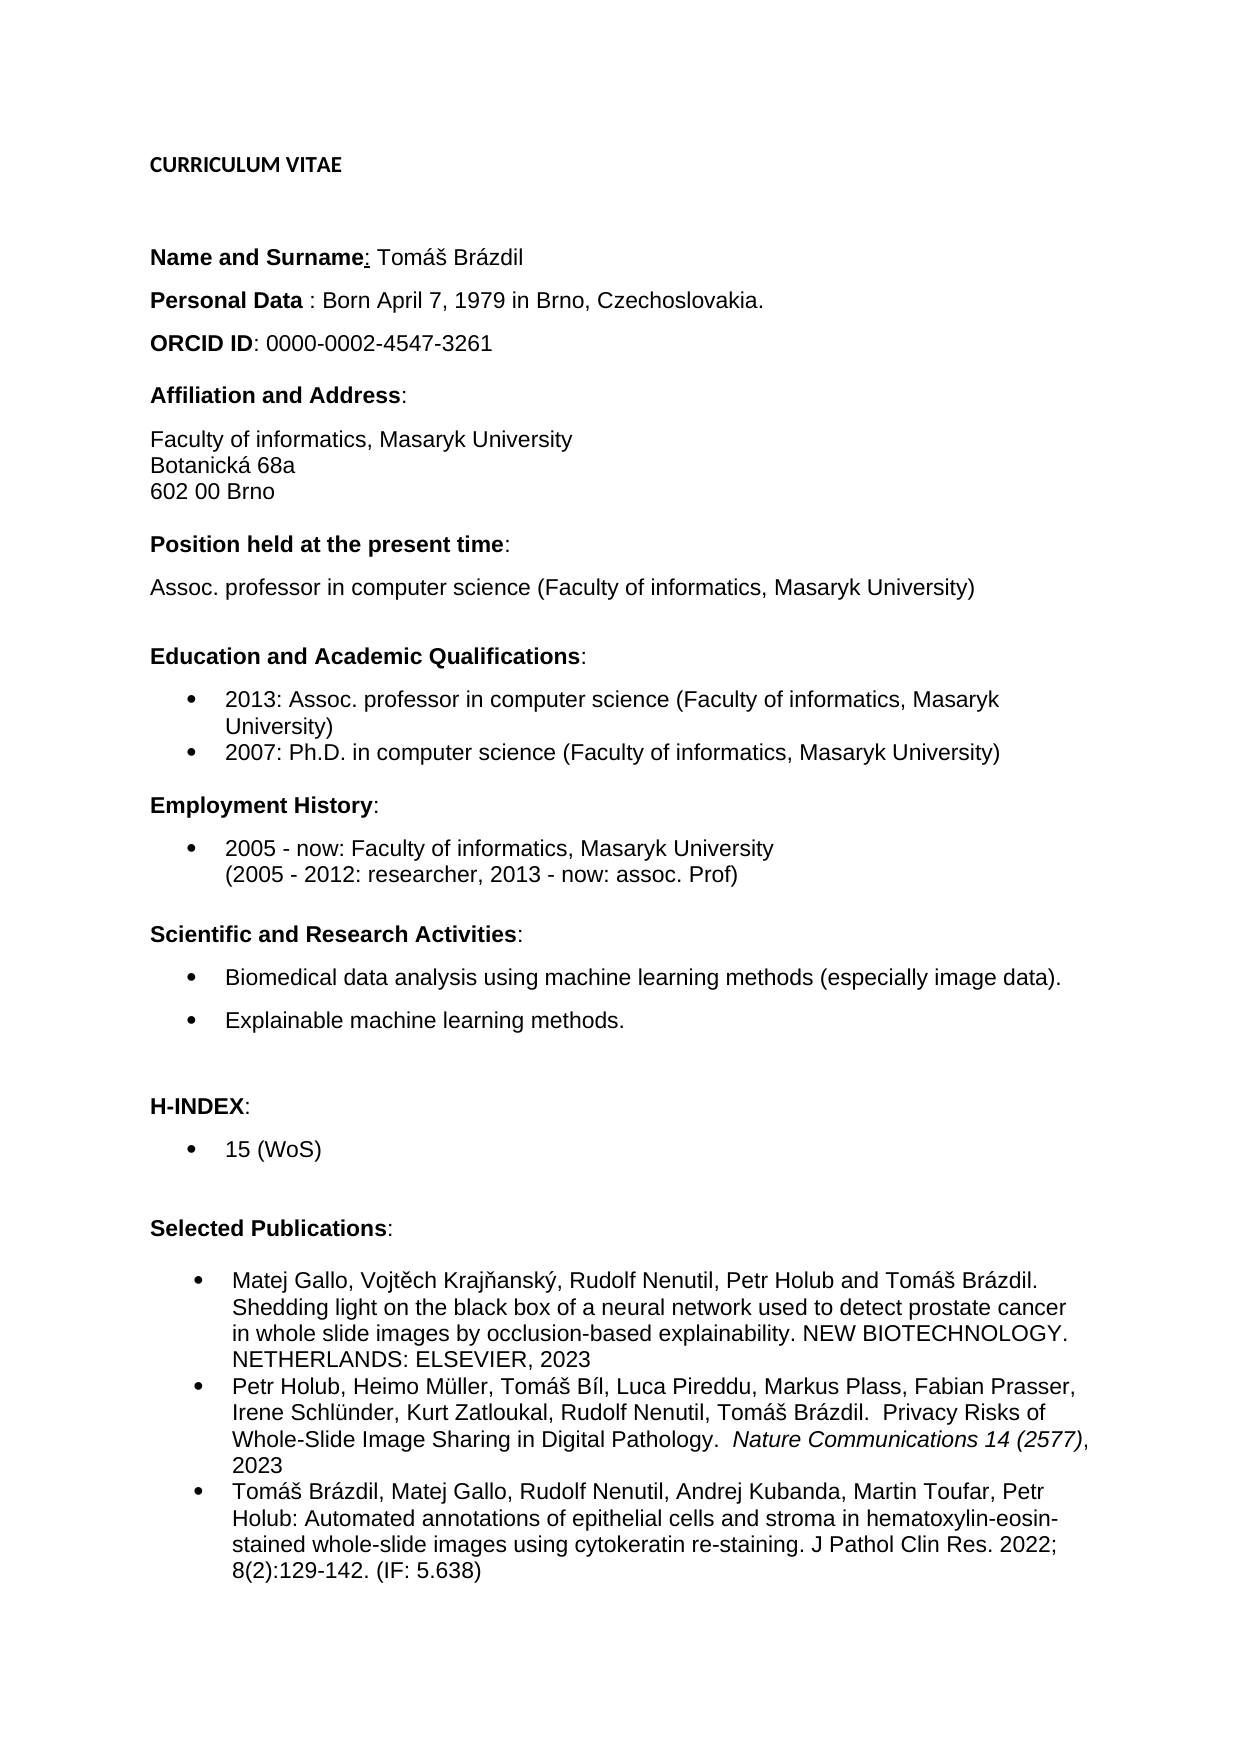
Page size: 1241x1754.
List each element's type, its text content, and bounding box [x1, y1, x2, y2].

list Tomáš Brázdil, Matej Gallo, Rudolf Nenutil, Andrej Kubanda, Martin Toufar, Petr Holub: Automated annotations of epithelial cells and stroma in hematoxylin-eosin-stained whole-slide images using cytokeratin re-staining. J Pathol Clin Res. 2022; 8(2):129-142. (IF: 5.638) [194, 1478, 1090, 1584]
list Matej Gallo, Vojtěch Krajňanský, Rudolf Nenutil, Petr Holub and Tomáš Brázdil. Shedding light on the black box of a neural network used to detect prostate cancer in whole slide images by occlusion-based explainability. NEW BIOTECHNOLOGY. NETHERLANDS: ELSEVIER, 2023 [194, 1267, 1090, 1373]
list 2013: Assoc. professor in computer science (Faculty of informatics, Masaryk University) [187, 686, 1090, 739]
text 602 00 Brno [150, 478, 1090, 504]
text Position held at the present time: [150, 531, 1090, 557]
text Employment History: [150, 792, 1090, 818]
text ORCID ID: 0000-0002-4547-3261 [150, 330, 1090, 356]
list 15 (WoS) [187, 1136, 1090, 1162]
text Affiliation and Address: [150, 382, 1090, 409]
text Assoc. professor in computer science (Faculty of informatics, Masaryk University) [150, 574, 1090, 600]
text CURRICULUM VITAE [150, 150, 1090, 178]
text Faculty of informatics, Masaryk University [150, 426, 1090, 452]
list Biomedical data analysis using machine learning methods (especially image data). [187, 963, 1090, 990]
text Name and Surname: Tomáš Brázdil [150, 244, 1090, 270]
text Botanická 68a [150, 452, 1090, 478]
list Petr Holub, Heimo Müller, Tomáš Bíl, Luca Pireddu, Markus Plass, Fabian Prasser, Irene Schlünder, Kurt Zatloukal, Rudolf Nenutil, Tomáš Brázdil. Privacy Risks of Whole-Slide Image Sharing in Digital Pathology. Nature Communications 14 (2577), 2023 [194, 1373, 1090, 1478]
text Selected Publications: [150, 1215, 1090, 1241]
list 2005 - now: Faculty of informatics, Masaryk University (2005 - 2012: researcher, 2013 - now: assoc. Prof) [187, 835, 1090, 887]
list 2007: Ph.D. in computer science (Faculty of informatics, Masaryk University) [187, 739, 1090, 765]
text Personal Data : Born April 7, 1979 in Brno, Czechoslovakia. [150, 287, 1090, 313]
list Explainable machine learning methods. [187, 1007, 1090, 1033]
text Education and Academic Qualifications: [150, 643, 1090, 670]
text Scientific and Research Activities: [150, 921, 1090, 947]
text H-INDEX: [150, 1093, 1090, 1119]
